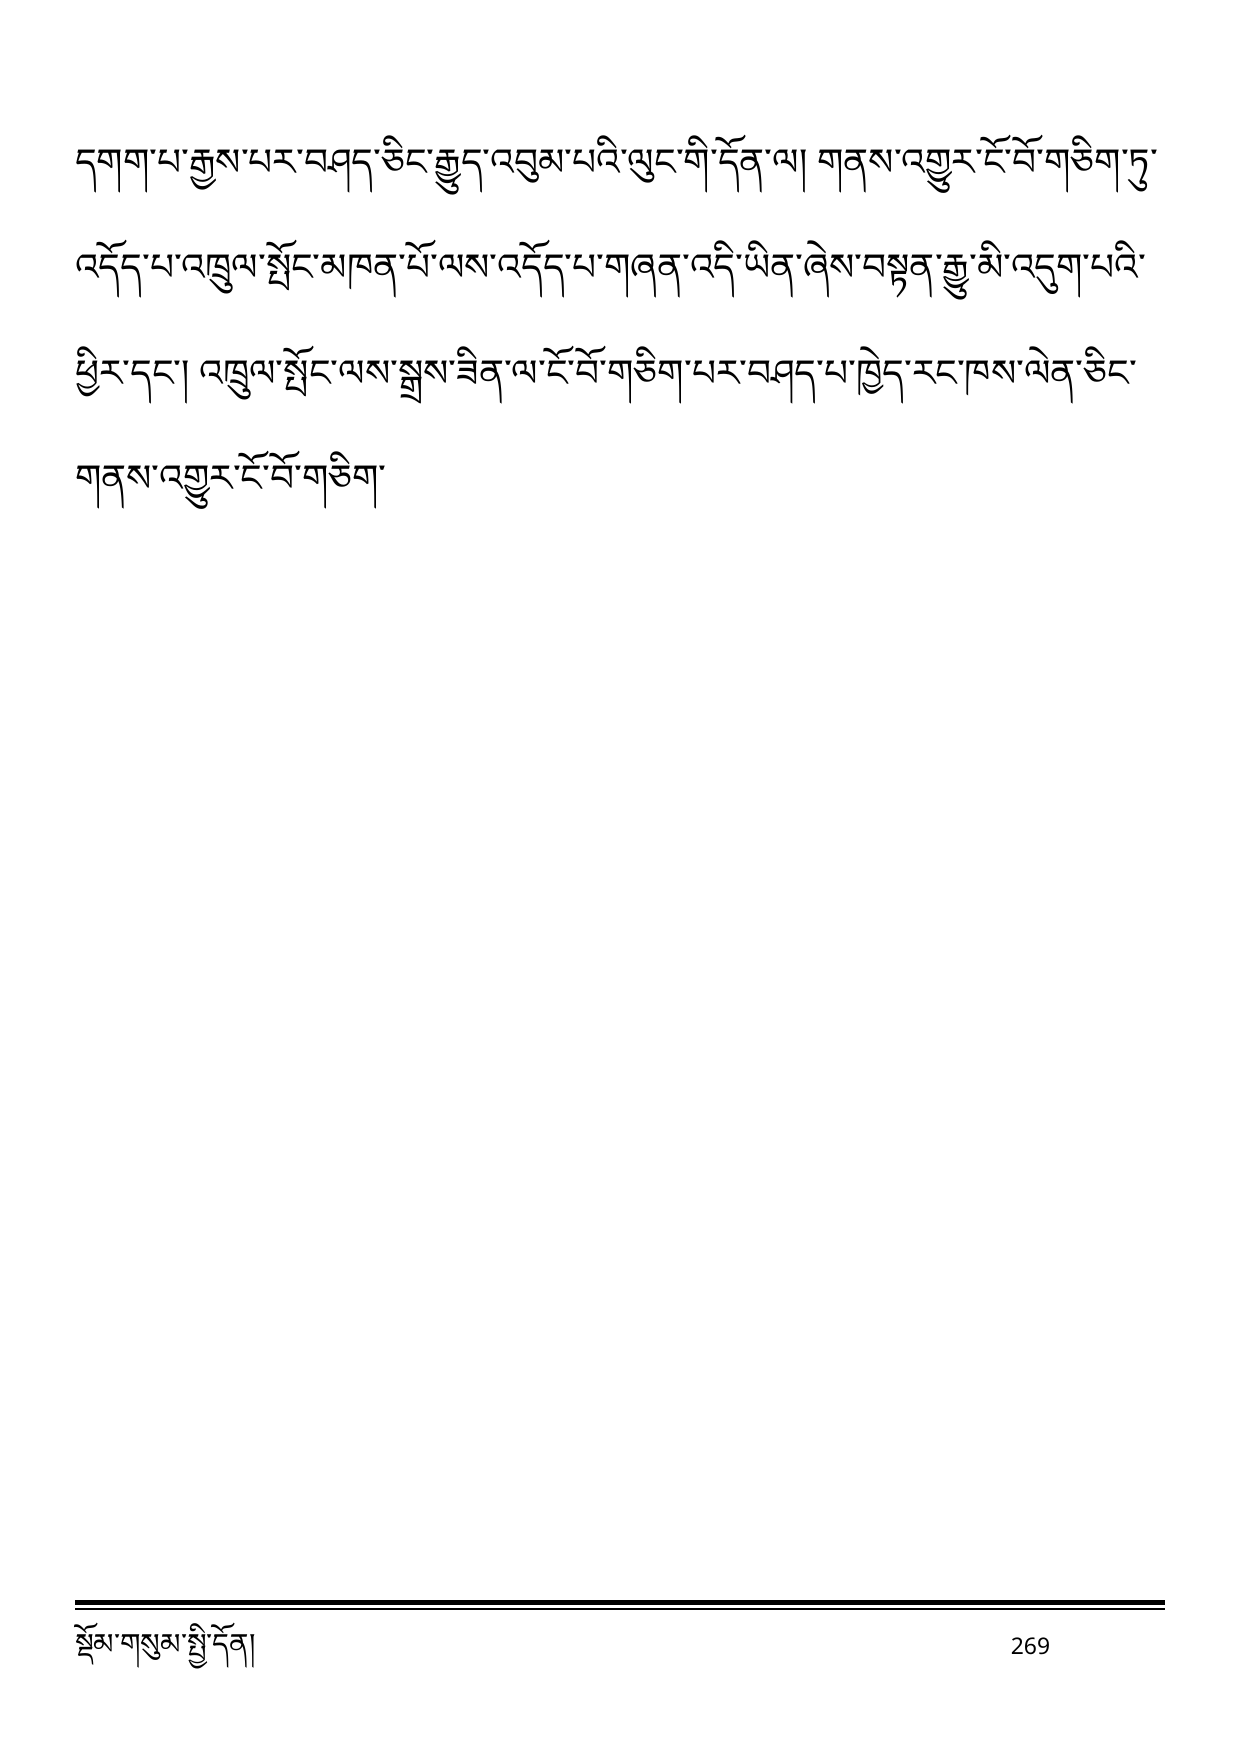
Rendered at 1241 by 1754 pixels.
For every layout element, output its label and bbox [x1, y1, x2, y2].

text [75, 120, 1165, 542]
